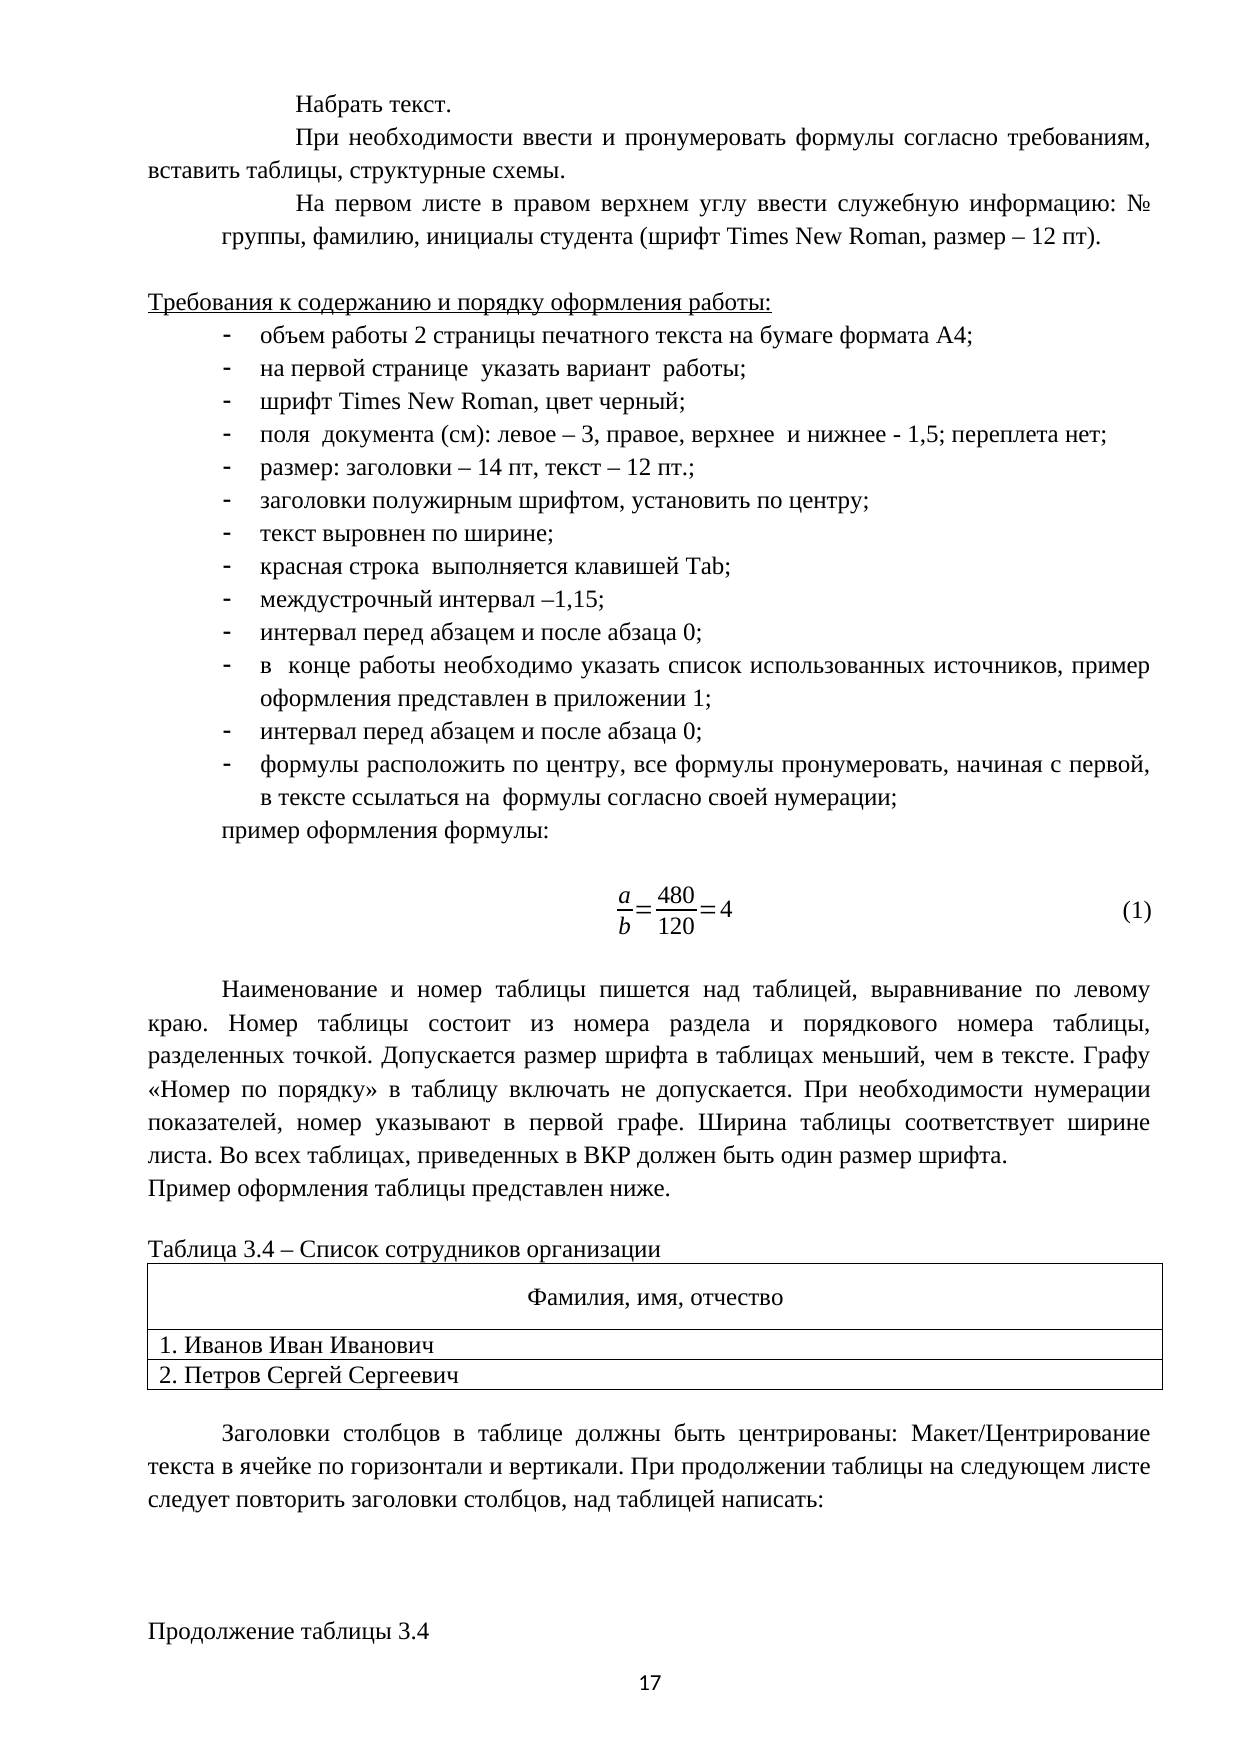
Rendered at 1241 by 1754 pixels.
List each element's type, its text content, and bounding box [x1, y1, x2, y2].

text Заголовки столбцов в таблице должны быть центрированы: Макет/Центрирование текста в ячейке по горизонтали и вертикали. При продолжении таблицы на следующем листе следует повторить заголовки столбцов, над таблицей написать: [148, 1418, 1152, 1513]
text При необходимости ввести и пронумеровать формулы согласно требованиям, вставить таблицы, структурные схемы. [148, 122, 1152, 183]
list в конце работы необходимо указать список использованных источников, пример оформления представлен в приложении 1; [223, 650, 1152, 712]
text Пример оформления таблицы представлен ниже. [148, 1173, 1152, 1201]
text Требования к содержанию и порядку оформления работы: [148, 287, 1152, 316]
list размер: заголовки – 14 пт, текст – 12 пт.; [223, 452, 1152, 481]
text На первом листе в правом верхнем углу ввести служебную информацию: № группы, фамилию, инициалы студента (шрифт Times New Roman, размер – 12 пт). [221, 188, 1152, 249]
text (1) [148, 881, 1152, 940]
list формулы расположить по центру, все формулы пронумеровать, начиная с первой, в тексте ссылаться на формулы согласно своей нумерации; [223, 749, 1152, 811]
list объем работы 2 страницы печатного текста на бумаге формата А4; [223, 320, 1152, 348]
list шрифт Times New Roman, цвет черный; [223, 386, 1152, 414]
list текст выровнен по ширине; [223, 518, 1152, 547]
table_cell 2. Петров Сергей Сергеевич [148, 1360, 1162, 1388]
list интервал перед абзацем и после абзаца 0; [223, 716, 1152, 745]
text пример оформления формулы: [221, 815, 1152, 844]
table_header Фамилия, имя, отчество [148, 1264, 1162, 1329]
text Таблица 3.4 – Список сотрудников организации [148, 1234, 1152, 1263]
list заголовки полужирным шрифтом, установить по центру; [223, 485, 1152, 514]
list поля документа (см): левое – 3, правое, верхнее и нижнее - 1,5; переплета нет; [223, 419, 1152, 448]
list на первой странице указать вариант работы; [223, 353, 1152, 382]
list междустрочный интервал –1,15; [223, 584, 1152, 613]
table_cell 1. Иванов Иван Иванович [148, 1330, 1162, 1359]
list красная строка выполняется клавишей Tab; [223, 551, 1152, 580]
text Наименование и номер таблицы пишется над таблицей, выравнивание по левому краю. Номер таблицы состоит из номера раздела и порядкового номера таблицы, разделенных точкой. Допускается размер шрифта в таблицах меньший, чем в тексте. Графу «Номер по порядку» в таблицу включать не допускается. При необходимости нумерации показателей, номер указывают в первой графе. Ширина таблицы соответствует ширине листа. Во всех таблицах, приведенных в ВКР должен быть один размер шрифта. [148, 974, 1152, 1168]
text Продолжение таблицы 3.4 [148, 1616, 1152, 1645]
list интервал перед абзацем и после абзаца 0; [223, 617, 1152, 646]
text Набрать текст. [148, 89, 1152, 117]
